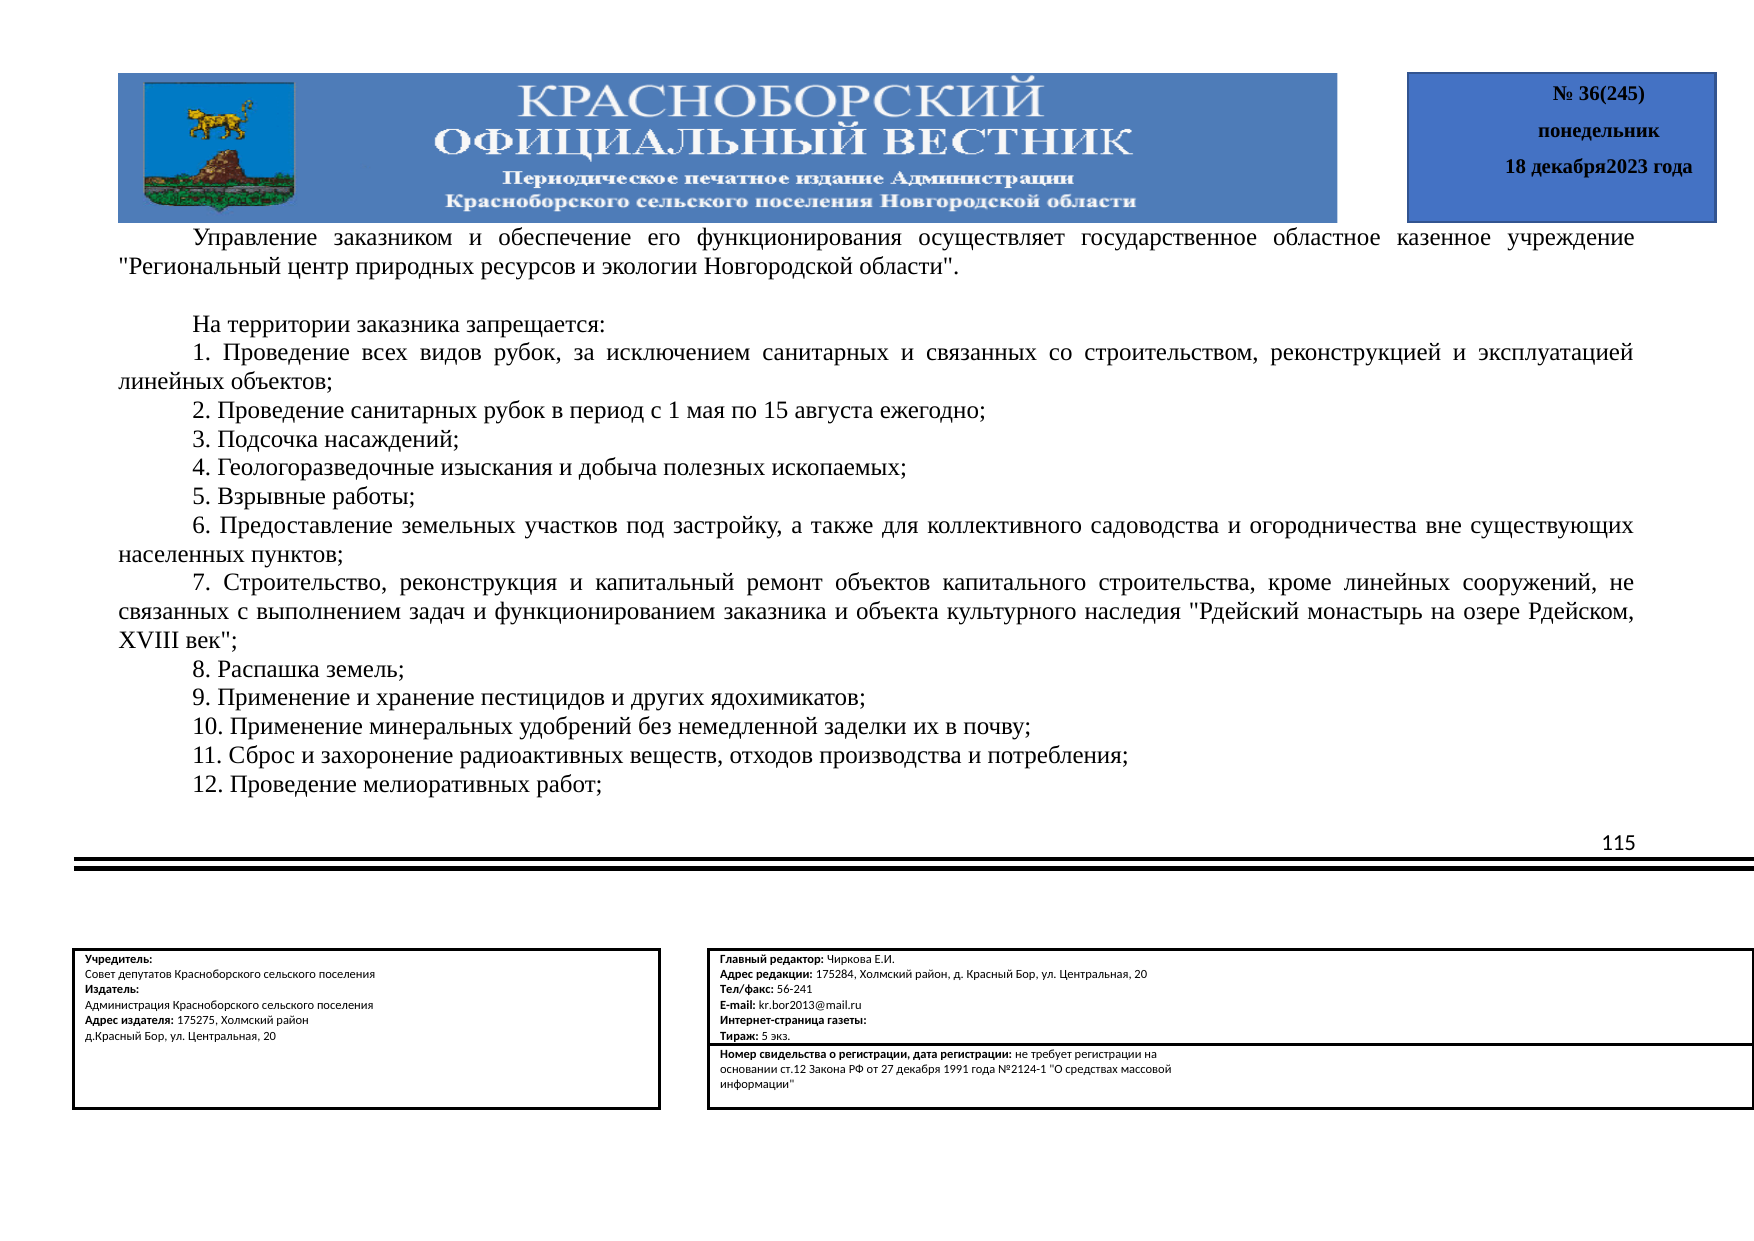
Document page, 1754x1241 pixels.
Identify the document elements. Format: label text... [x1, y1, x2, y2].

text 5. Взрывные работы; [118, 481, 1636, 510]
text 9. Применение и хранение пестицидов и других ядохимикатов; [118, 682, 1636, 711]
text 6. Предоставление земельных участков под застройку, а также для коллективного садоводства и огородничества вне существующих населенных пунктов; [118, 510, 1636, 567]
text Управление заказником и обеспечение его функционирования осуществляет государственное областное казенное учреждение "Региональный центр природных ресурсов и экологии Новгородской области". [118, 222, 1636, 280]
text 12. Проведение мелиоративных работ; [118, 769, 1636, 797]
text 2. Проведение санитарных рубок в период с 1 мая по 15 августа ежегодно; [118, 395, 1636, 424]
text На территории заказника запрещается: [118, 309, 1636, 337]
text 7. Строительство, реконструкция и капитальный ремонт объектов капитального строительства, кроме линейных сооружений, не связанных с выполнением задач и функционированием заказника и объекта культурного наследия "Рдейский монастырь на озере Рдейском, XVIII век"; [118, 567, 1636, 654]
text 8. Распашка земель; [118, 654, 1636, 682]
text 4. Геологоразведочные изыскания и добыча полезных ископаемых; [118, 452, 1636, 481]
text 3. Подсочка насаждений; [118, 424, 1636, 452]
text 10. Применение минеральных удобрений без немедленной заделки их в почву; [118, 711, 1636, 740]
text 1. Проведение всех видов рубок, за исключением санитарных и связанных со строительством, реконструкцией и эксплуатацией линейных объектов; [118, 337, 1636, 395]
text 11. Сброс и захоронение радиоактивных веществ, отходов производства и потребления; [118, 740, 1636, 769]
